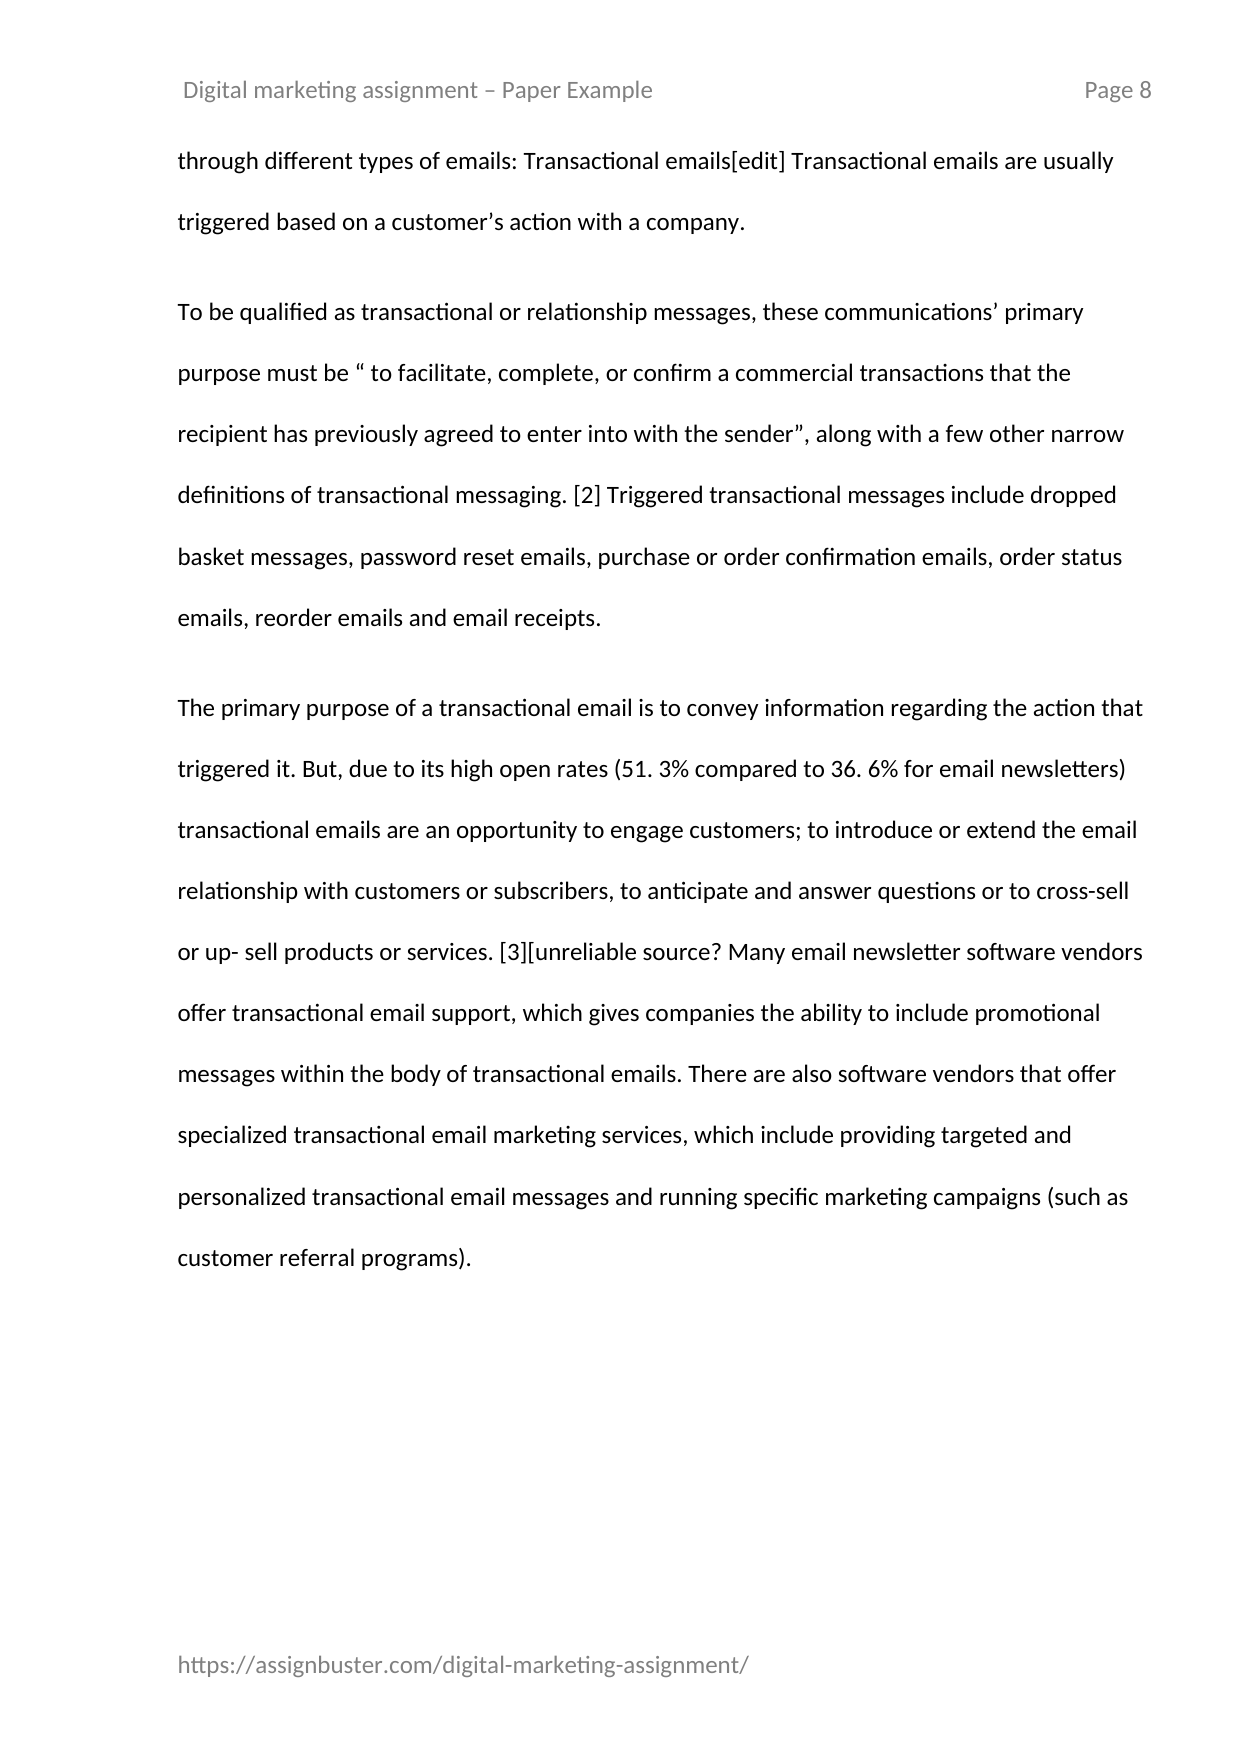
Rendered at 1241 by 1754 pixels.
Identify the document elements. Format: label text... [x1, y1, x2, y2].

text To be qualified as transactional or relationship messages, these communications’ primary purpose must be “ to facilitate, complete, or confirm a commercial transactions that the recipient has previously agreed to enter into with the sender”, along with a few other narrow definitions of transactional messaging. [2] Triggered transactional messages include dropped basket messages, password reset emails, purchase or order confirmation emails, order status emails, reorder emails and email receipts. [177, 297, 1152, 632]
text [177, 145, 1152, 237]
text The primary purpose of a transactional email is to convey information regarding the action that triggered it. But, due to its high open rates (51. 3% compared to 36. 6% for email newsletters) transactional emails are an opportunity to engage customers; to introduce or extend the email relationship with customers or subscribers, to anticipate and answer questions or to cross-sell or up- sell products or services. [3][unreliable source? Many email newsletter software vendors offer transactional email support, which gives companies the ability to include promotional messages within the body of transactional emails. There are also software vendors that offer specialized transactional email marketing services, which include providing targeted and personalized transactional email messages and running specific marketing campaigns (such as customer referral programs). [177, 692, 1152, 1272]
